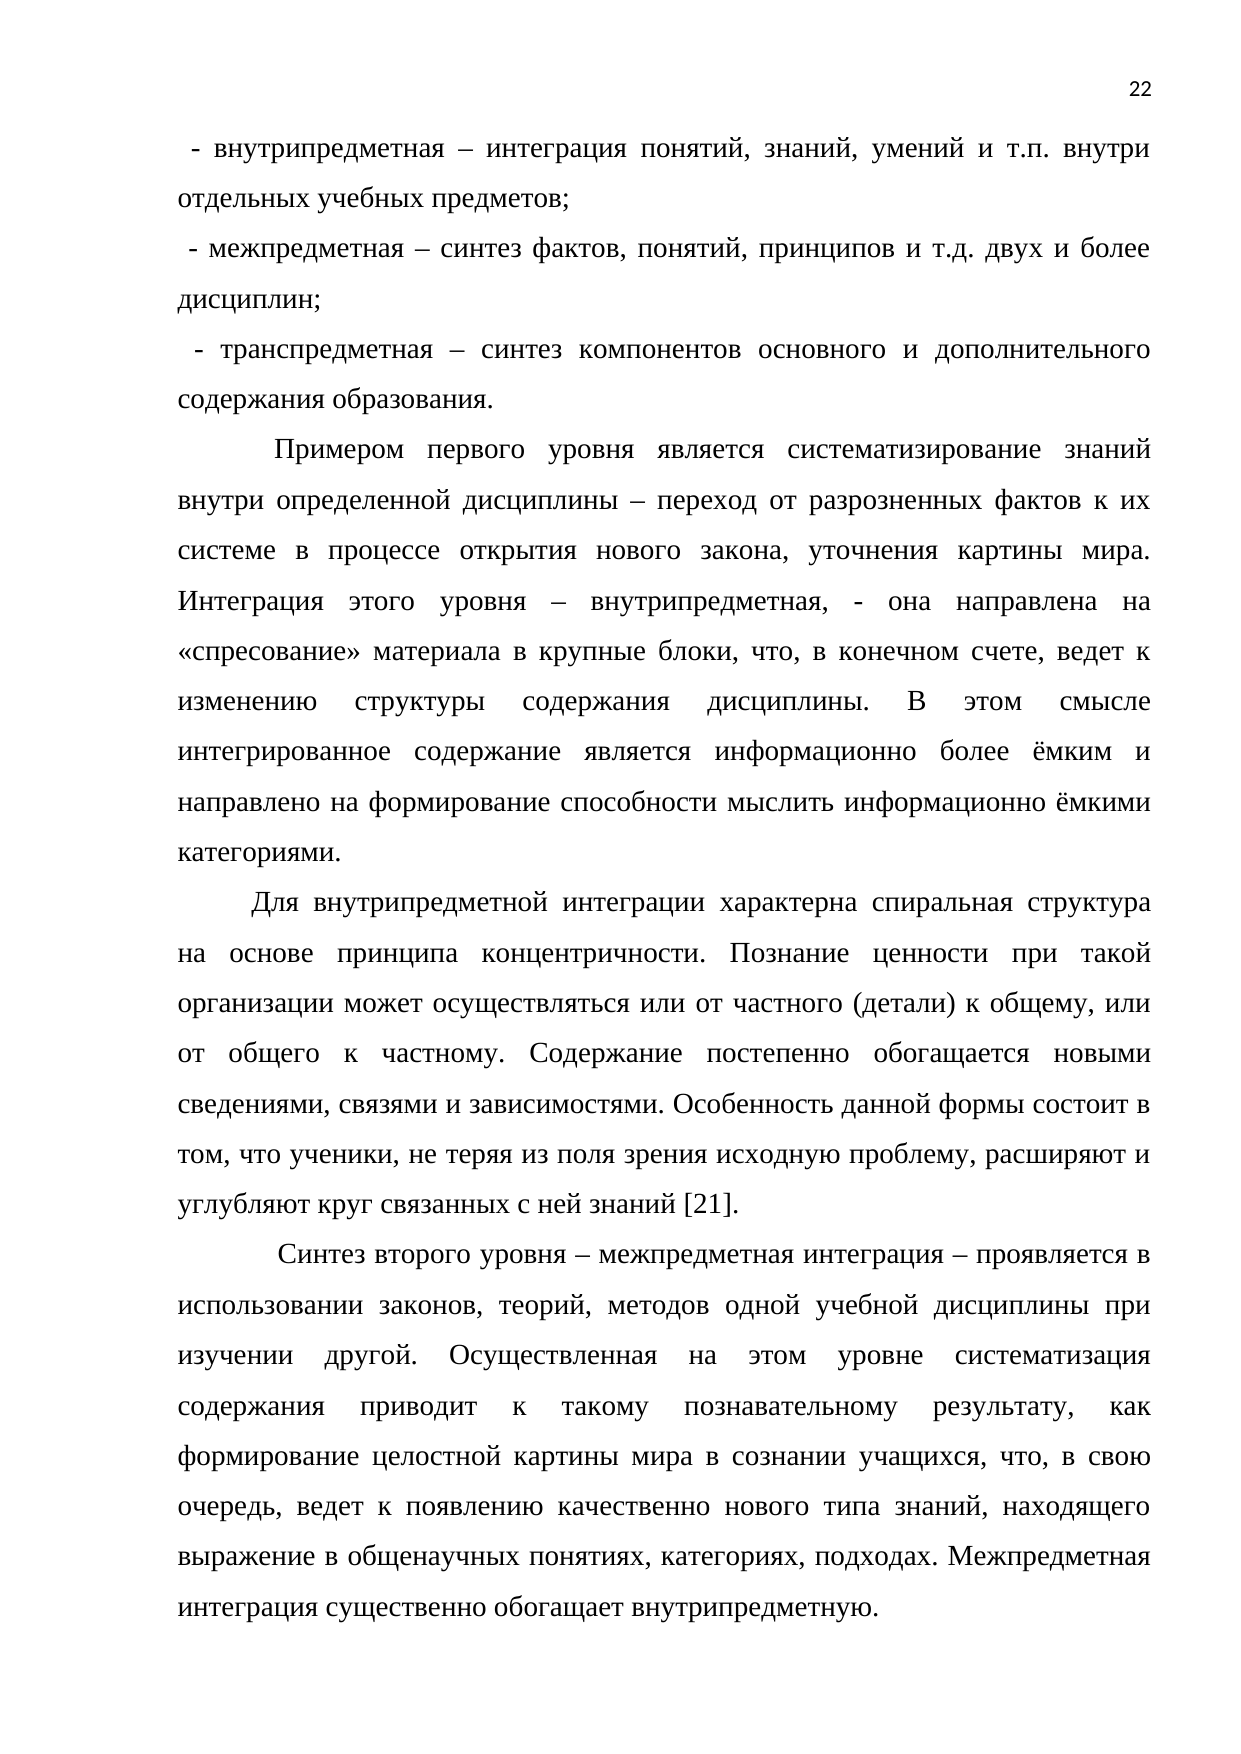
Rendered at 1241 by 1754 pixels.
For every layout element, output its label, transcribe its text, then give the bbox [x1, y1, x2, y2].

text - транспредметная – синтез компонентов основного и дополнительного содержания образования. [177, 331, 1152, 415]
text Примером первого уровня является систематизирование знаний внутри определенной дисциплины – переход от разрозненных фактов к их системе в процессе открытия нового закона, уточнения картины мира. Интеграция этого уровня – внутрипредметная, - она направлена на «спресование» материала в крупные блоки, что, в конечном счете, ведет к изменению структуры содержания дисциплины. В этом смысле интегрированное содержание является информационно более ёмким и направлено на формирование способности мыслить информационно ёмкими категориями. [177, 432, 1152, 868]
text Синтез второго уровня – межпредметная интеграция – проявляется в использовании законов, теорий, методов одной учебной дисциплины при изучении другой. Осуществленная на этом уровне систематизация содержания приводит к такому познавательному результату, как формирование целостной картины мира в сознании учащихся, что, в свою очередь, ведет к появлению качественно нового типа знаний, находящего выражение в общенаучных понятиях, категориях, подходах. Межпредметная интеграция существенно обогащает внутрипредметную. [177, 1237, 1152, 1622]
text - внутрипредметная – интеграция понятий, знаний, умений и т.п. внутри отдельных учебных предметов; [177, 130, 1152, 214]
text - межпредметная – синтез фактов, понятий, принципов и т.д. двух и более дисциплин; [177, 230, 1152, 314]
text Для внутрипредметной интеграции характерна спиральная структура на основе принципа концентричности. Познание ценности при такой организации может осуществляться или от частного (детали) к общему, или от общего к частному. Содержание постепенно обогащается новыми сведениями, связями и зависимостями. Особенность данной формы состоит в том, что ученики, не теряя из поля зрения исходную проблему, расширяют и углубляют круг связанных с ней знаний [21]. [177, 884, 1152, 1220]
